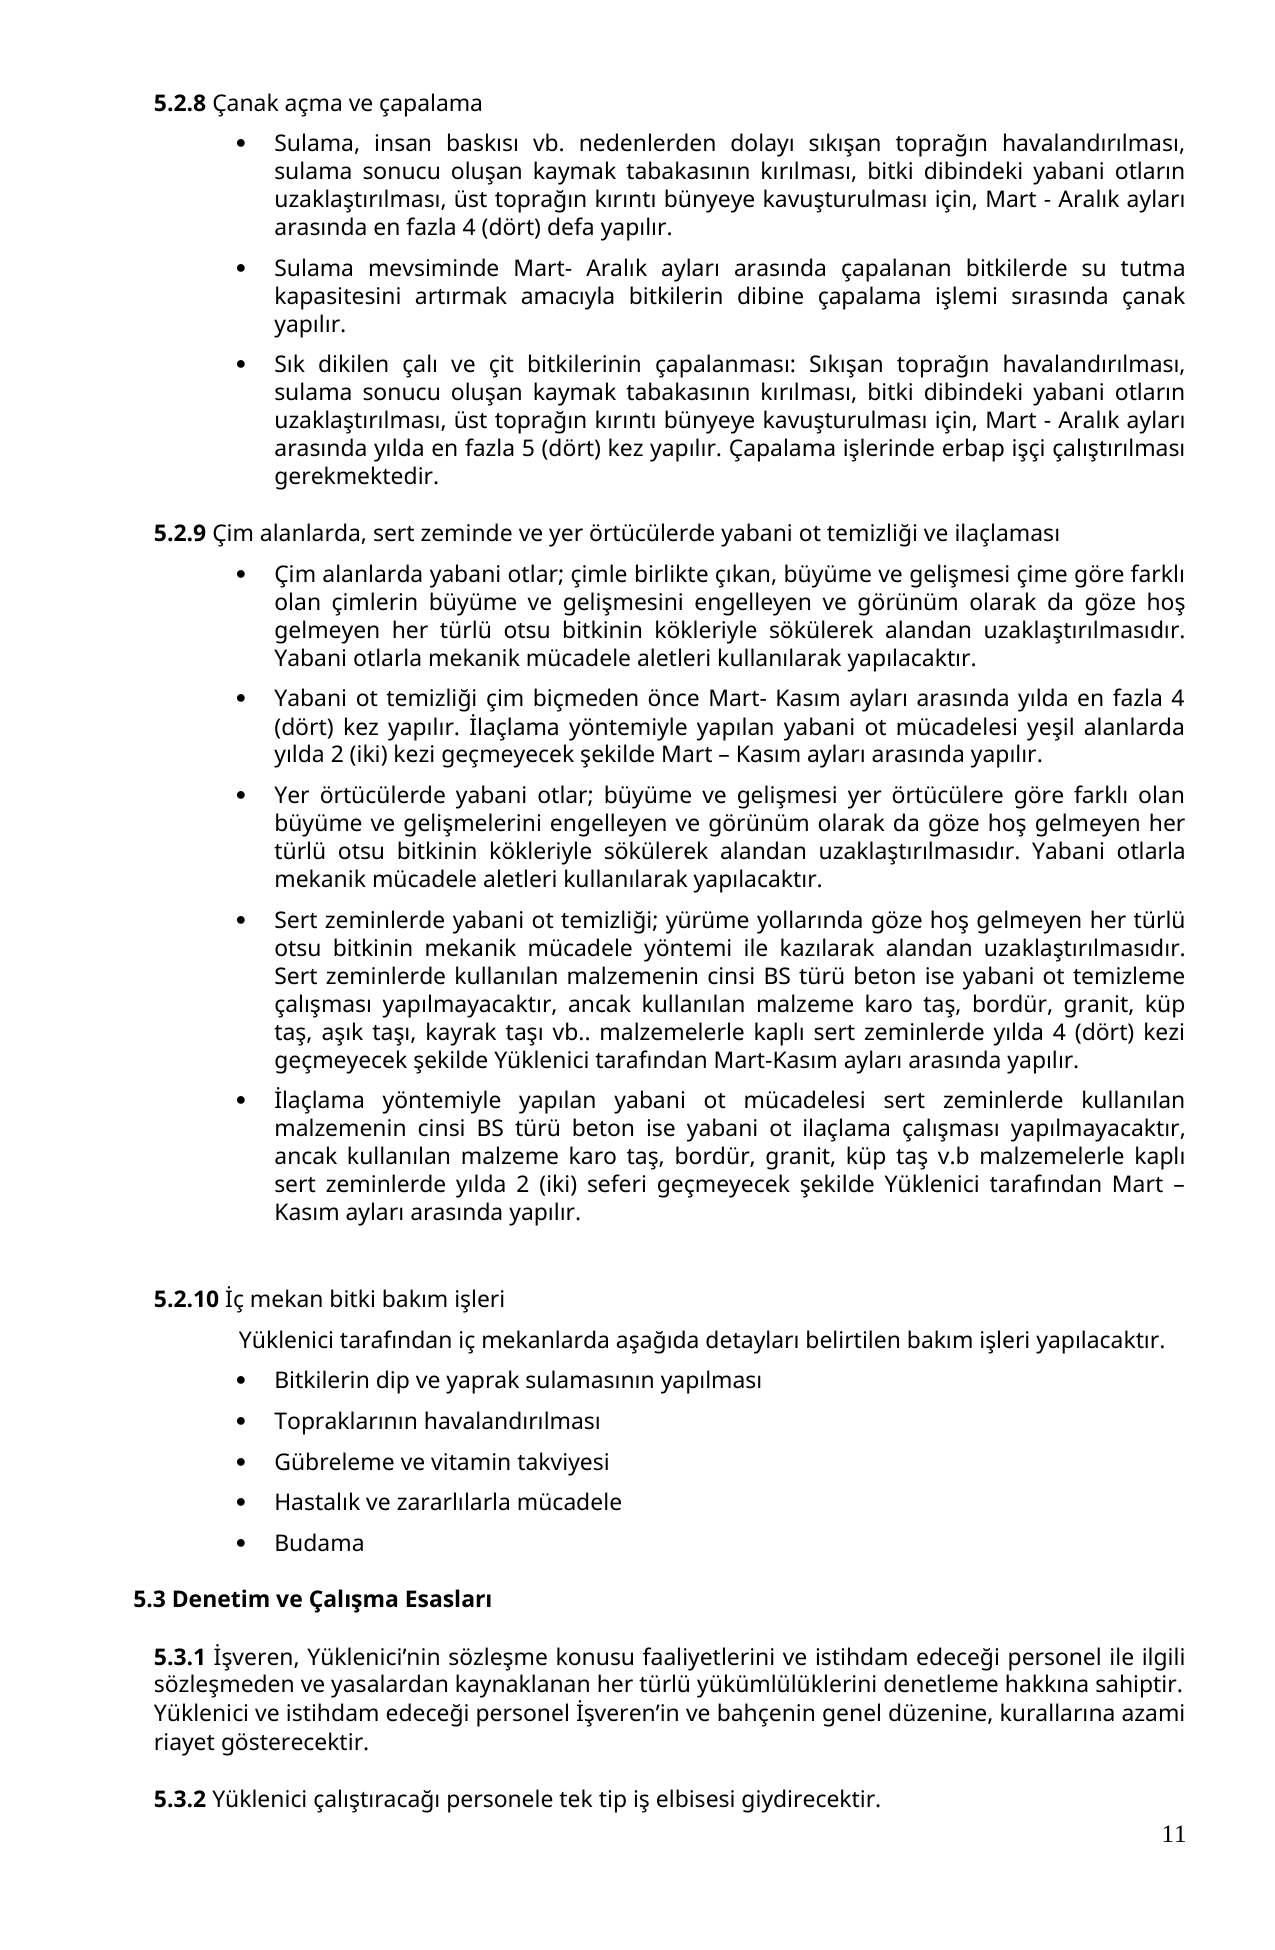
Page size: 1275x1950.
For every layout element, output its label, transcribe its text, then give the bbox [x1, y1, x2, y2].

text 5.3.2 Yüklenici çalıştıracağı personele tek tip iş elbisesi giydirecektir. [154, 1784, 1186, 1813]
text 5.2.10 İç mekan bitki bakım işleri [154, 1285, 1186, 1313]
list Yabani ot temizliği çim biçmeden önce Mart- Kasım ayları arasında yılda en fazla 4 (dört) kez yapılır. İlaçlama yöntemiyle yapılan yabani ot mücadelesi yeşil alanlarda yılda 2 (iki) kezi geçmeyecek şekilde Mart – Kasım ayları arasında yapılır. [237, 684, 1186, 768]
list Gübreleme ve vitamin takviyesi [237, 1447, 1186, 1476]
list Sulama, insan baskısı vb. nedenlerden dolayı sıkışan toprağın havalandırılması, sulama sonucu oluşan kaymak tabakasının kırılması, bitki dibindeki yabani otların uzaklaştırılması, üst toprağın kırıntı bünyeye kavuşturulması için, Mart - Aralık ayları arasında en fazla 4 (dört) defa yapılır. [237, 129, 1186, 241]
text 5.2.9 Çim alanlarda, sert zeminde ve yer örtücülerde yabani ot temizliği ve ilaçlaması [154, 519, 1186, 547]
list İlaçlama yöntemiyle yapılan yabani ot mücadelesi sert zeminlerde kullanılan malzemenin cinsi BS türü beton ise yabani ot ilaçlama çalışması yapılmayacaktır, ancak kullanılan malzeme karo taş, bordür, granit, küp taş v.b malzemelerle kaplı sert zeminlerde yılda 2 (iki) seferi geçmeyecek şekilde Yüklenici tarafından Mart – Kasım ayları arasında yapılır. [237, 1086, 1186, 1226]
list Yer örtücülerde yabani otlar; büyüme ve gelişmesi yer örtücülere göre farklı olan büyüme ve gelişmelerini engelleyen ve görünüm olarak da göze hoş gelmeyen her türlü otsu bitkinin kökleriyle sökülerek alandan uzaklaştırılmasıdır. Yabani otlarla mekanik mücadele aletleri kullanılarak yapılacaktır. [237, 781, 1186, 893]
list Çim alanlarda yabani otlar; çimle birlikte çıkan, büyüme ve gelişmesi çime göre farklı olan çimlerin büyüme ve gelişmesini engelleyen ve görünüm olarak da göze hoş gelmeyen her türlü otsu bitkinin kökleriyle sökülerek alandan uzaklaştırılmasıdır. Yabani otlarla mekanik mücadele aletleri kullanılarak yapılacaktır. [237, 560, 1186, 672]
list Topraklarının havalandırılması [237, 1407, 1186, 1435]
text 5.2.8 Çanak açma ve çapalama [154, 89, 1186, 117]
text Yüklenici tarafından iç mekanlarda aşağıda detayları belirtilen bakım işleri yapılacaktır. [89, 1326, 1186, 1354]
list Bitkilerin dip ve yaprak sulamasının yapılması [237, 1366, 1186, 1394]
list Sulama mevsiminde Mart- Aralık ayları arasında çapalanan bitkilerde su tutma kapasitesini artırmak amacıyla bitkilerin dibine çapalama işlemi sırasında çanak yapılır. [237, 254, 1186, 338]
list Hastalık ve zararlılarla mücadele [237, 1488, 1186, 1516]
text 5.3 Denetim ve Çalışma Esasları [133, 1586, 1186, 1613]
text 5.3.1 İşveren, Yüklenici’nin sözleşme konusu faaliyetlerini ve istihdam edeceği personel ile ilgili sözleşmeden ve yasalardan kaynaklanan her türlü yükümlülüklerini denetleme hakkına sahiptir. [154, 1642, 1186, 1698]
text Yüklenici ve istihdam edeceği personel İşveren’in ve bahçenin genel düzenine, kurallarına azami riayet gösterecektir. [154, 1698, 1186, 1756]
list Sık dikilen çalı ve çit bitkilerinin çapalanması: Sıkışan toprağın havalandırılması, sulama sonucu oluşan kaymak tabakasının kırılması, bitki dibindeki yabani otların uzaklaştırılması, üst toprağın kırıntı bünyeye kavuşturulması için, Mart - Aralık ayları arasında yılda en fazla 5 (dört) kez yapılır. Çapalama işlerinde erbap işçi çalıştırılması gerekmektedir. [237, 350, 1186, 490]
list Sert zeminlerde yabani ot temizliği; yürüme yollarında göze hoş gelmeyen her türlü otsu bitkinin mekanik mücadele yöntemi ile kazılarak alandan uzaklaştırılmasıdır. Sert zeminlerde kullanılan malzemenin cinsi BS türü beton ise yabani ot temizleme çalışması yapılmayacaktır, ancak kullanılan malzeme karo taş, bordür, granit, küp taş, aşık taşı, kayrak taşı vb.. malzemelerle kaplı sert zeminlerde yılda 4 (dört) kezi geçmeyecek şekilde Yüklenici tarafından Mart-Kasım ayları arasında yapılır. [237, 906, 1186, 1074]
list Budama [237, 1528, 1186, 1557]
